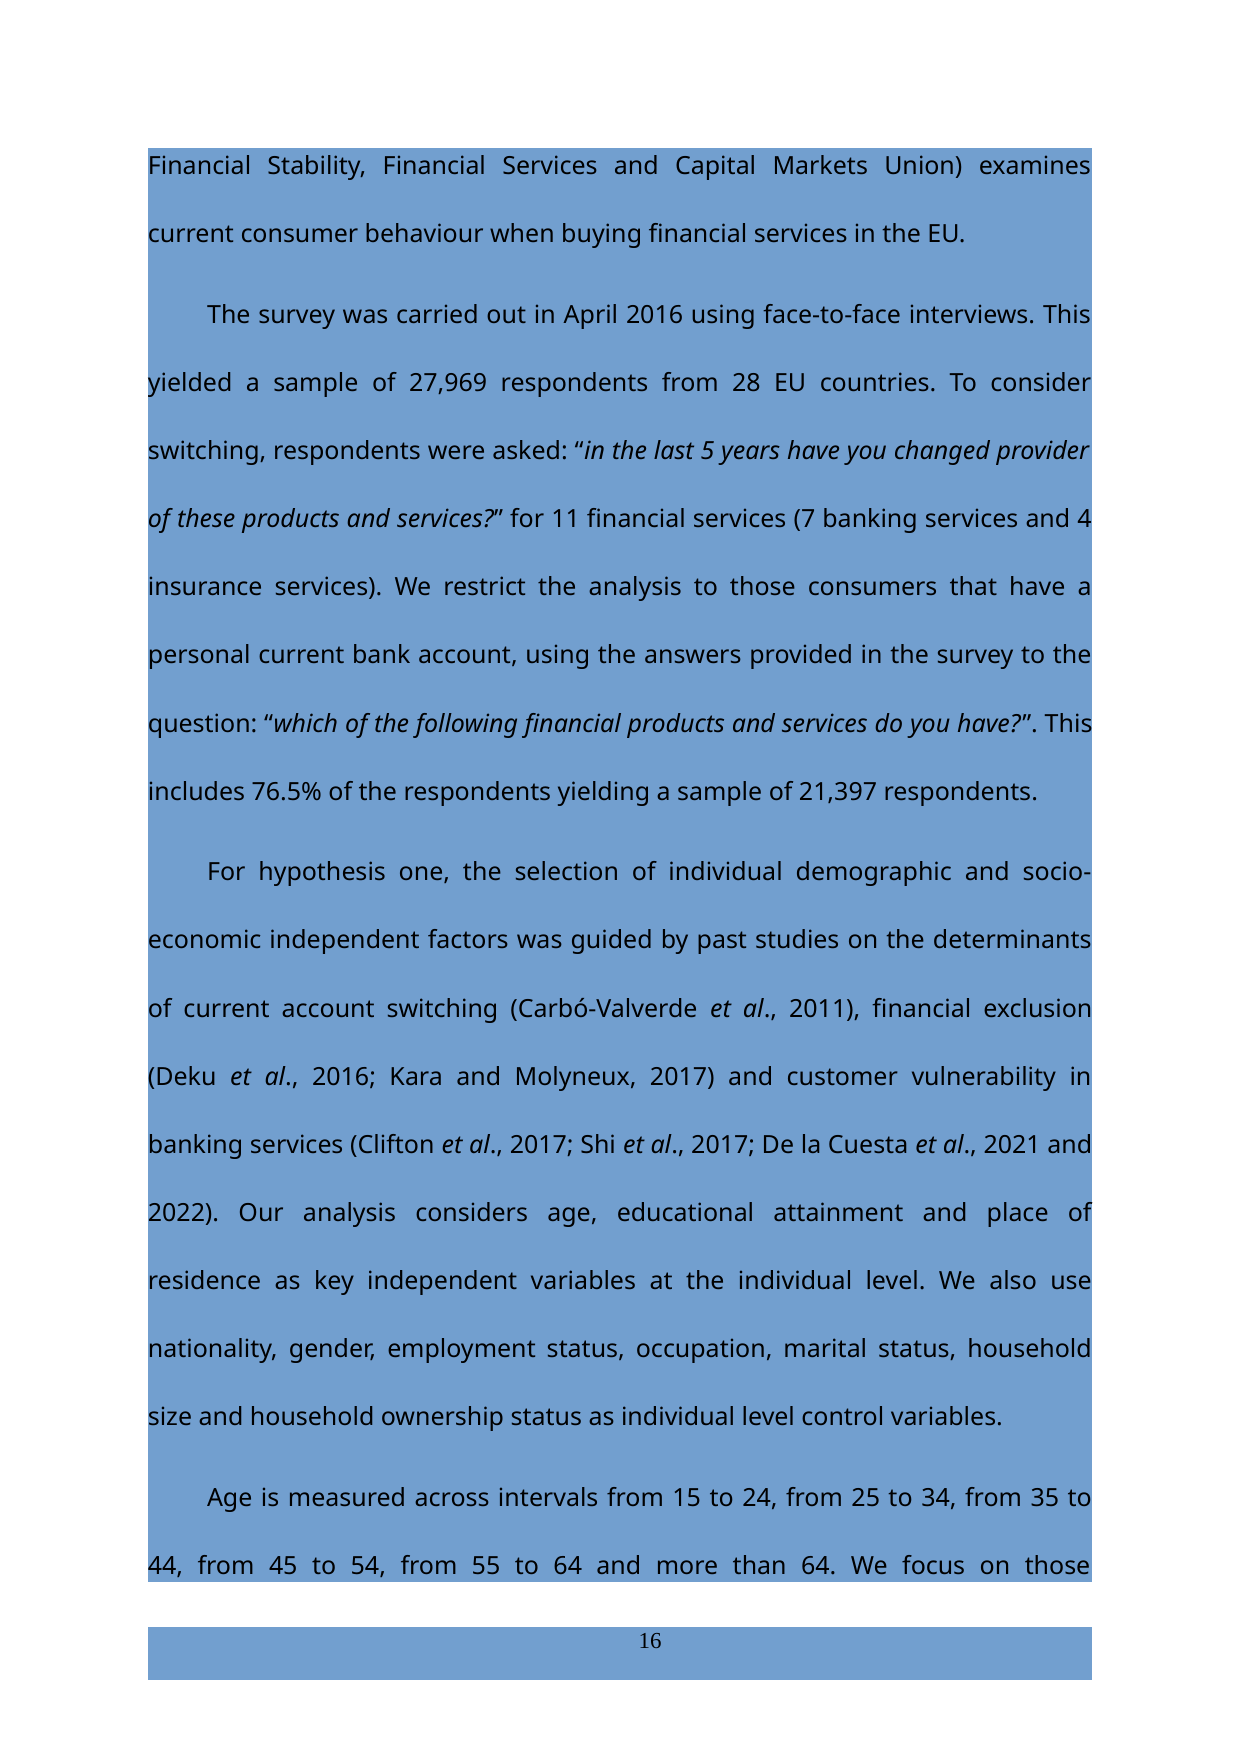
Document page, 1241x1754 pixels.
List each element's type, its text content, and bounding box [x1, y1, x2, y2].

text For hypothesis one, the selection of individual demographic and socio-economic independent factors was guided by past studies on the determinants of current account switching (Carbó-Valverde et al., 2011), financial exclusion (Deku et al., 2016; Kara and Molyneux, 2017) and customer vulnerability in banking services (Clifton et al., 2017; Shi et al., 2017; De la Cuesta et al., 2021 and 2022). Our analysis considers age, educational attainment and place of residence as key independent variables at the individual level. We also use nationality, gender, employment status, occupation, marital status, household size and household ownership status as individual level control variables. [148, 854, 1092, 1433]
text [148, 148, 1092, 250]
text The survey was carried out in April 2016 using face-to-face interviews. This yielded a sample of 27,969 respondents from 28 EU countries. To consider switching, respondents were asked: “in the last 5 years have you changed provider of these products and services?” for 11 financial services (7 banking services and 4 insurance services). We restrict the analysis to those consumers that have a personal current bank account, using the answers provided in the survey to the question: “which of the following financial products and services do you have?”. This includes 76.5% of the respondents yielding a sample of 21,397 respondents. [148, 296, 1092, 807]
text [148, 1479, 1092, 1582]
